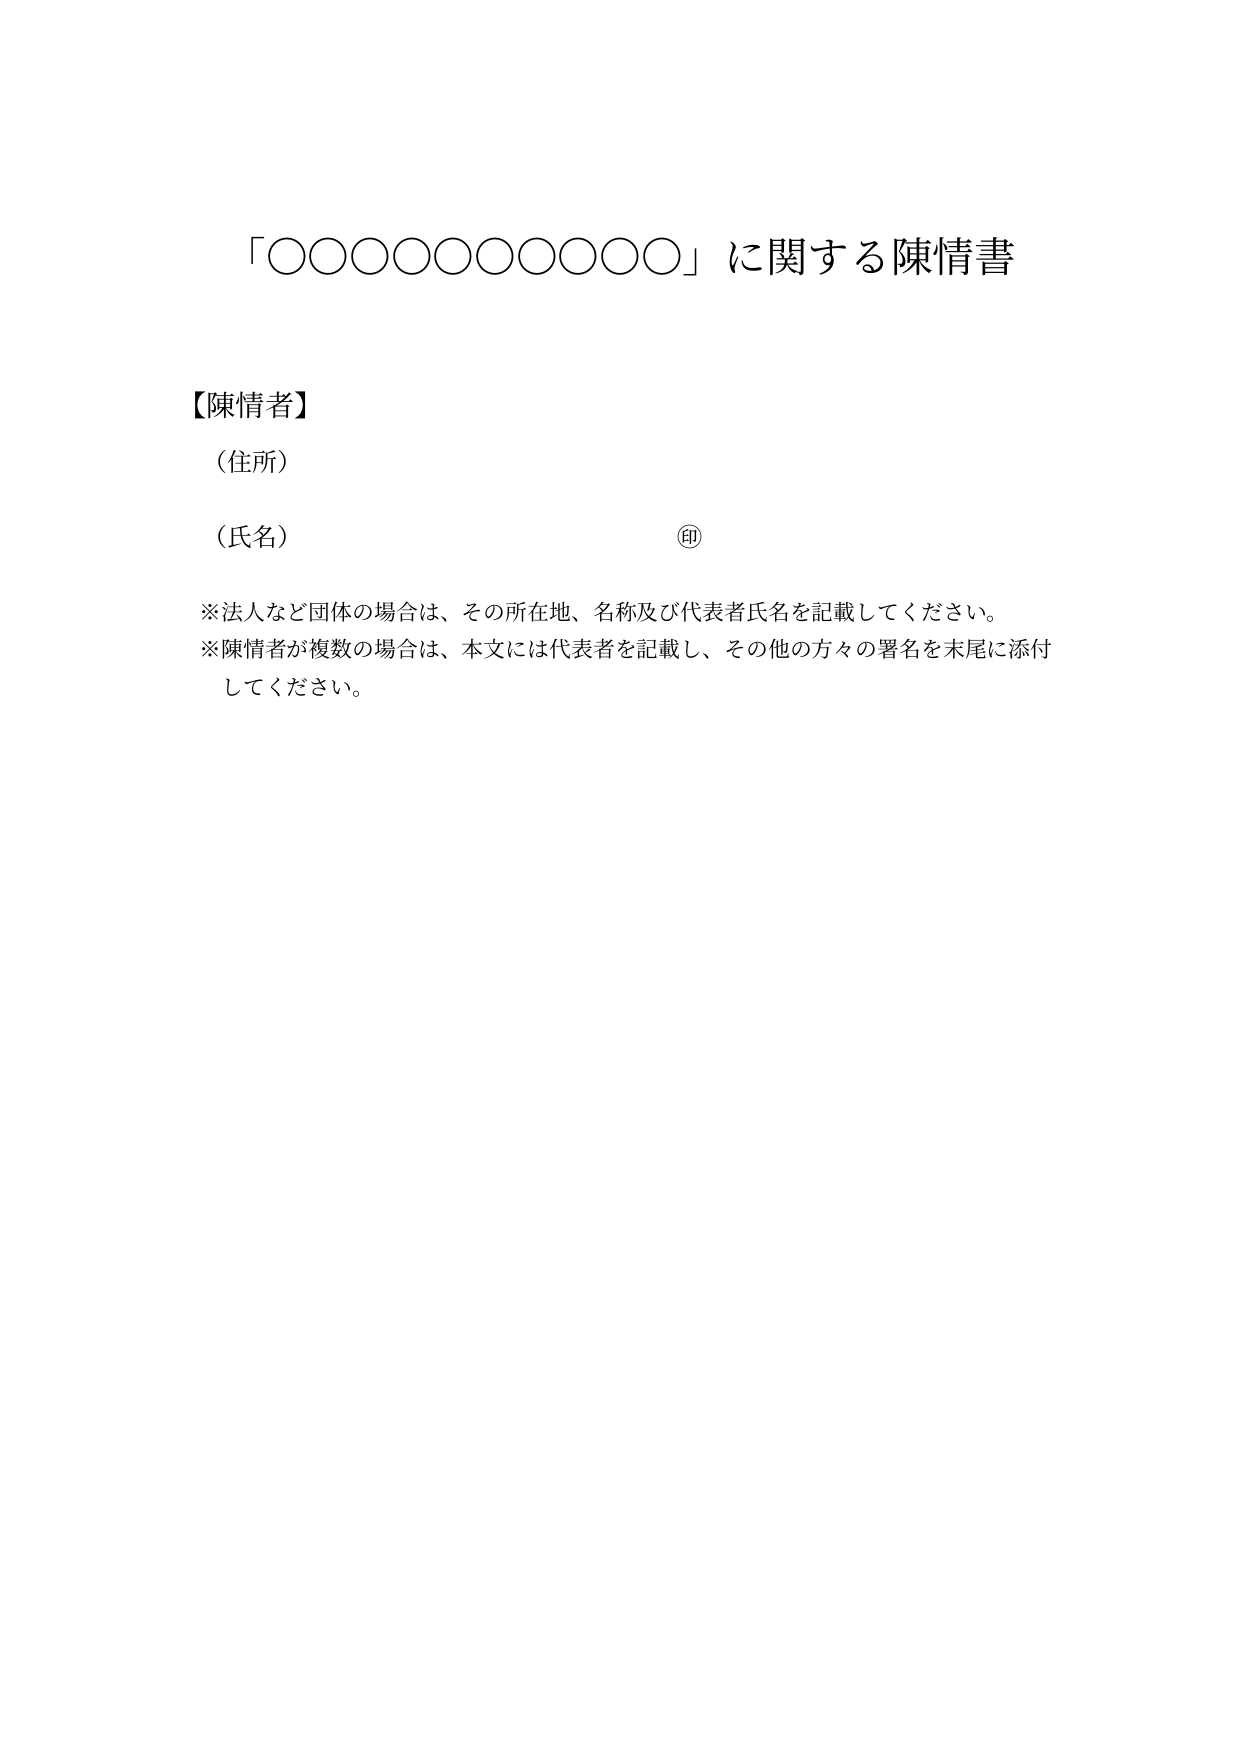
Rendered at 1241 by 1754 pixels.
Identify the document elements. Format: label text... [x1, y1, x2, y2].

text （住所） [177, 442, 1063, 479]
text 【陳情者】 [177, 367, 1063, 442]
text ※法人など団体の場合は、その所在地、名称及び代表者氏名を記載してください。 [177, 592, 1063, 629]
text 「〇〇〇〇〇〇〇〇〇〇」に関する陳情書 [177, 217, 1063, 292]
text ※陳情者が複数の場合は、本文には代表者を記載し、その他の方々の署名を末尾に添付してください。 [177, 629, 1063, 704]
text （氏名） ㊞ [177, 517, 1063, 554]
